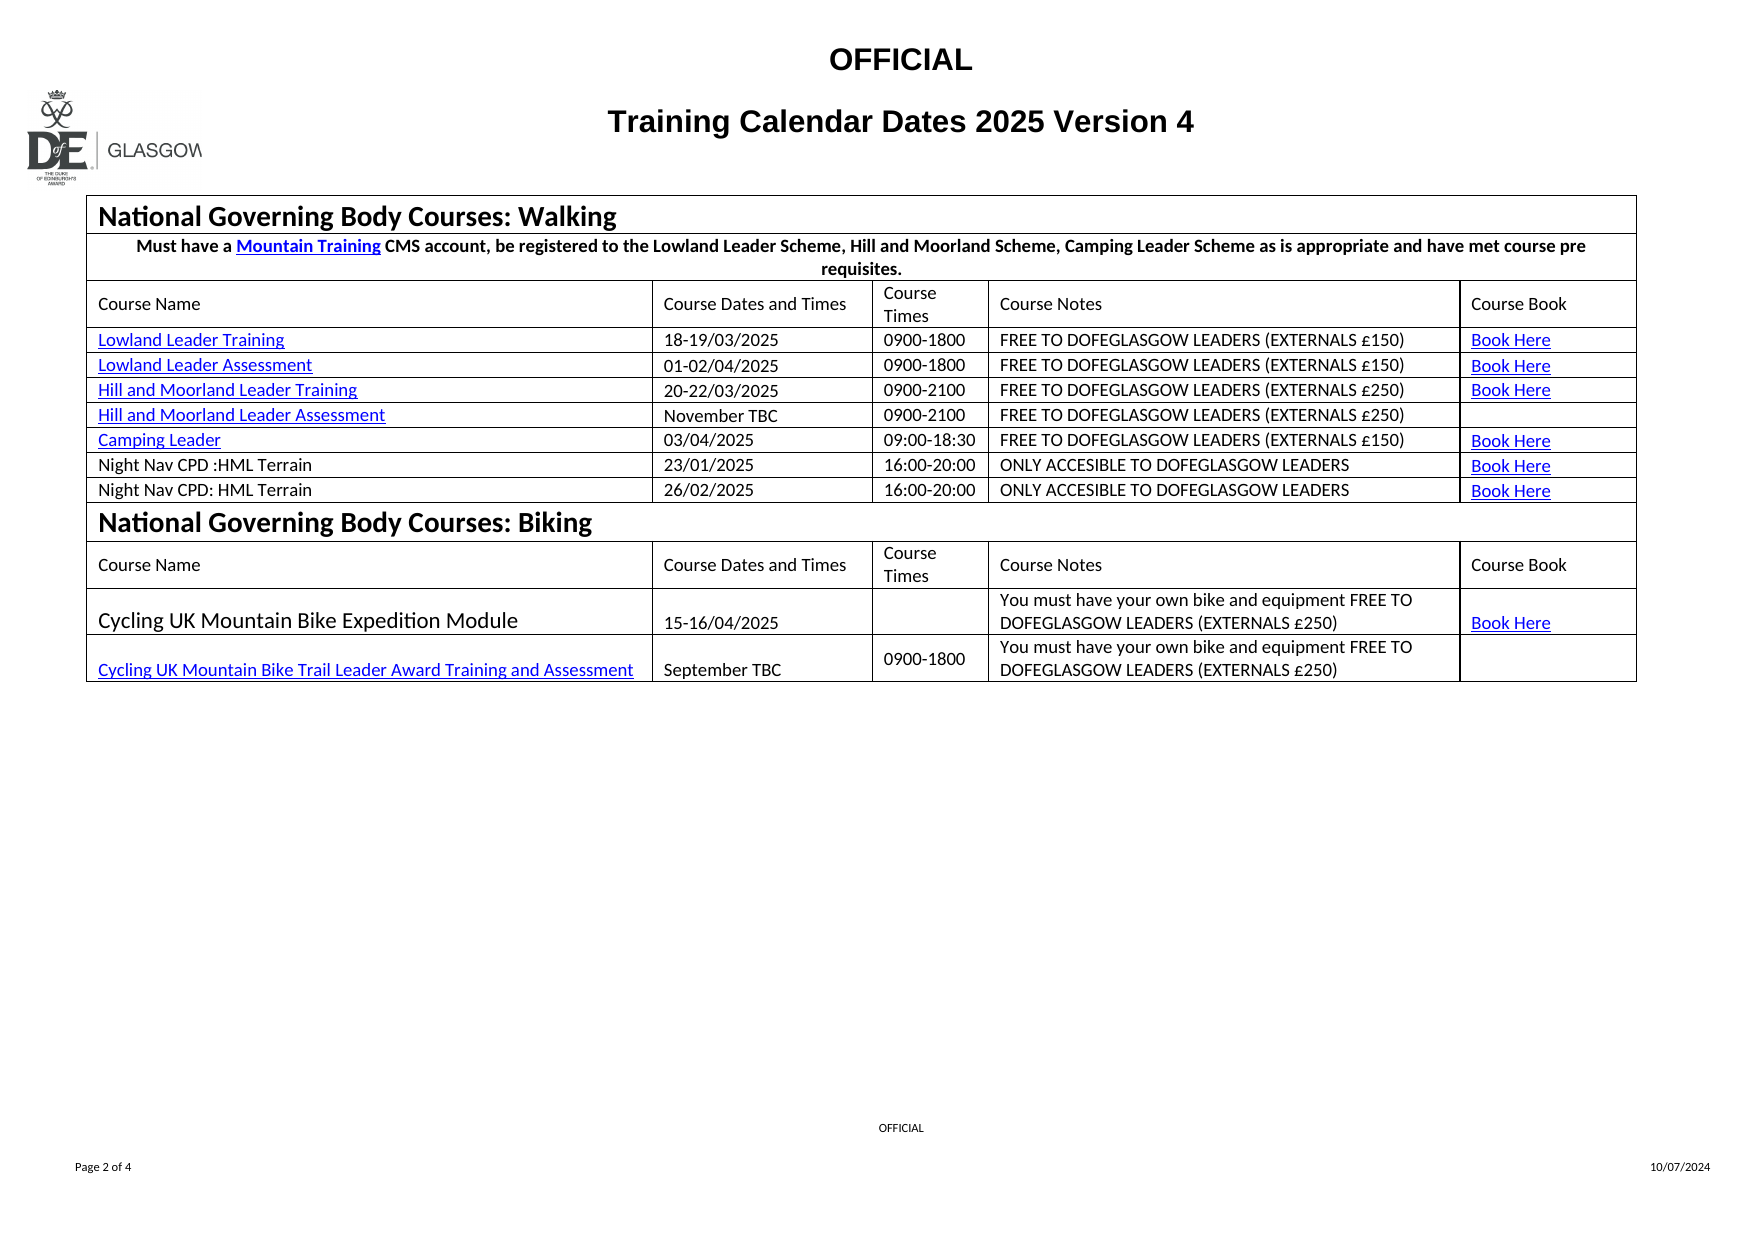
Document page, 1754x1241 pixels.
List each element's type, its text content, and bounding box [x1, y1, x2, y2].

table_cell Cycling UK Mountain Bike Expedition Module [87, 589, 652, 634]
table_cell Night Nav CPD: HML Terrain [87, 478, 652, 502]
table_cell Night Nav CPD :HML Terrain [87, 453, 652, 477]
table_cell Cycling UK Mountain Bike Trail Leader Award Training and Assessment [87, 635, 652, 681]
table_cell Lowland Leader Training [87, 328, 652, 352]
table_cell [1461, 403, 1636, 427]
table_cell [1461, 635, 1636, 681]
table_cell Course Book [1461, 542, 1636, 587]
table_cell Must have a Mountain Training CMS account, be registered to the Lowland Leader Scheme, Hill and Moorland Scheme, Camping Leader Scheme as is appropriate and have met course pre requisites. [87, 234, 1636, 280]
table_cell Book Here [1461, 589, 1636, 634]
table_cell 26/02/2025 [653, 478, 872, 502]
table_cell 01-02/04/2025 [653, 353, 872, 377]
table_cell 18-19/03/2025 [653, 328, 872, 352]
table_cell Course Notes [989, 281, 1459, 327]
table_cell Course Book [1461, 281, 1636, 327]
table_cell 0900-1800 [873, 353, 988, 377]
table_cell 15-16/04/2025 [653, 589, 872, 634]
table_cell Course Name [87, 542, 652, 587]
table_cell You must have your own bike and equipment FREE TO DOFEGLASGOW LEADERS (EXTERNALS £250) [989, 635, 1459, 681]
table_cell Book Here [1461, 428, 1636, 452]
table_cell Course Notes [989, 542, 1459, 587]
table_cell FREE TO DOFEGLASGOW LEADERS (EXTERNALS £250) [989, 378, 1459, 402]
table_cell [873, 589, 988, 634]
table_cell 20-22/03/2025 [653, 378, 872, 402]
table_cell Course Times [873, 542, 988, 587]
table_header National Governing Body Courses: Walking [87, 196, 1636, 233]
table_cell Camping Leader [87, 428, 652, 452]
table_cell Hill and Moorland Leader Assessment [87, 403, 652, 427]
table_cell FREE TO DOFEGLASGOW LEADERS (EXTERNALS £150) [989, 328, 1459, 352]
table_cell FREE TO DOFEGLASGOW LEADERS (EXTERNALS £150) [989, 428, 1459, 452]
table_cell Lowland Leader Assessment [87, 353, 652, 377]
table_cell Book Here [1461, 478, 1636, 502]
table_cell 0900-2100 [873, 378, 988, 402]
table_cell FREE TO DOFEGLASGOW LEADERS (EXTERNALS £250) [989, 403, 1459, 427]
table_cell 0900-2100 [873, 403, 988, 427]
table_cell Hill and Moorland Leader Training [87, 378, 652, 402]
table_cell Course Dates and Times [653, 542, 872, 587]
table_cell 23/01/2025 [653, 453, 872, 477]
table_cell ONLY ACCESIBLE TO DOFEGLASGOW LEADERS [989, 478, 1459, 502]
table_cell 0900-1800 [873, 328, 988, 352]
table_cell Book Here [1461, 378, 1636, 402]
table_cell Book Here [1461, 353, 1636, 377]
table_cell November TBC [653, 403, 872, 427]
table_cell Course Name [87, 281, 652, 327]
table_cell 09:00-18:30 [873, 428, 988, 452]
table_cell 16:00-20:00 [873, 478, 988, 502]
table_cell ONLY ACCESIBLE TO DOFEGLASGOW LEADERS [989, 453, 1459, 477]
table_cell 16:00-20:00 [873, 453, 988, 477]
table_cell FREE TO DOFEGLASGOW LEADERS (EXTERNALS £150) [989, 353, 1459, 377]
table_cell 0900-1800 [873, 635, 988, 681]
picture [26, 90, 202, 191]
table_cell National Governing Body Courses: Biking [87, 503, 1636, 541]
table_cell 03/04/2025 [653, 428, 872, 452]
table_cell Book Here [1461, 453, 1636, 477]
table_cell You must have your own bike and equipment FREE TO DOFEGLASGOW LEADERS (EXTERNALS £250) [989, 589, 1459, 634]
table_cell September TBC [653, 635, 872, 681]
table_cell Course Dates and Times [653, 281, 872, 327]
table_cell Course Times [873, 281, 988, 327]
table_cell Book Here [1461, 328, 1636, 352]
